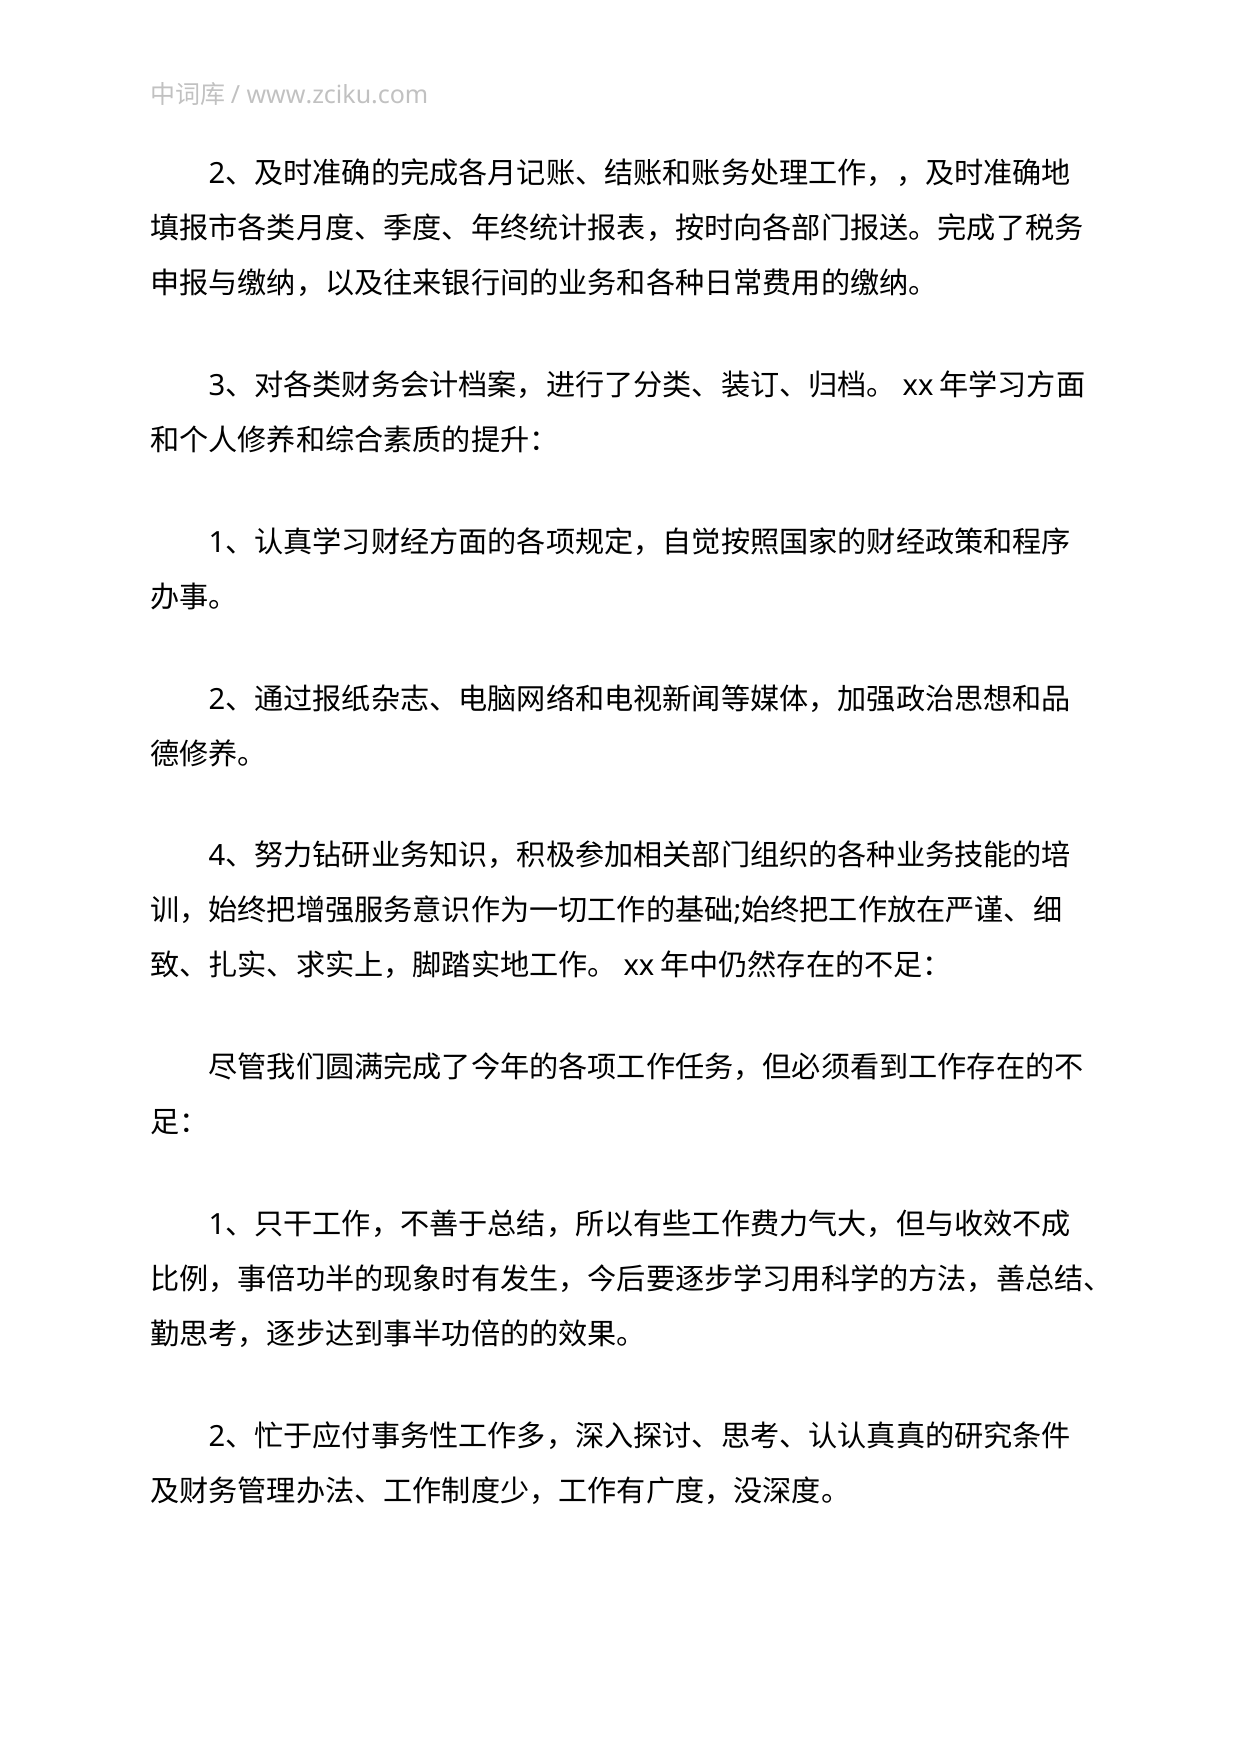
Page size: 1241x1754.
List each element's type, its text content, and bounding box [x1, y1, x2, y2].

text 3、对各类财务会计档案，进行了分类、装订、归档。 xx年学习方面和个人修养和综合素质的提升： [150, 362, 1090, 459]
text 尽管我们圆满完成了今年的各项工作任务，但必须看到工作存在的不足： [150, 1044, 1090, 1141]
text 1、只干工作，不善于总结，所以有些工作费力气大，但与收效不成比例，事倍功半的现象时有发生，今后要逐步学习用科学的方法，善总结、勤思考，逐步达到事半功倍的的效果。 [150, 1201, 1090, 1353]
text 2、通过报纸杂志、电脑网络和电视新闻等媒体，加强政治思想和品德修养。 [150, 675, 1090, 772]
text 2、忙于应付事务性工作多，深入探讨、思考、认认真真的研究条件及财务管理办法、工作制度少，工作有广度，没深度。 [150, 1412, 1090, 1509]
text 1、认真学习财经方面的各项规定，自觉按照国家的财经政策和程序办事。 [150, 518, 1090, 616]
text 2、及时准确的完成各月记账、结账和账务处理工作，，及时准确地填报市各类月度、季度、年终统计报表，按时向各部门报送。完成了税务申报与缴纳，以及往来银行间的业务和各种日常费用的缴纳。 [150, 150, 1090, 302]
text 4、努力钻研业务知识，积极参加相关部门组织的各种业务技能的培训，始终把增强服务意识作为一切工作的基础;始终把工作放在严谨、细致、扎实、求实上，脚踏实地工作。 xx年中仍然存在的不足： [150, 832, 1090, 984]
